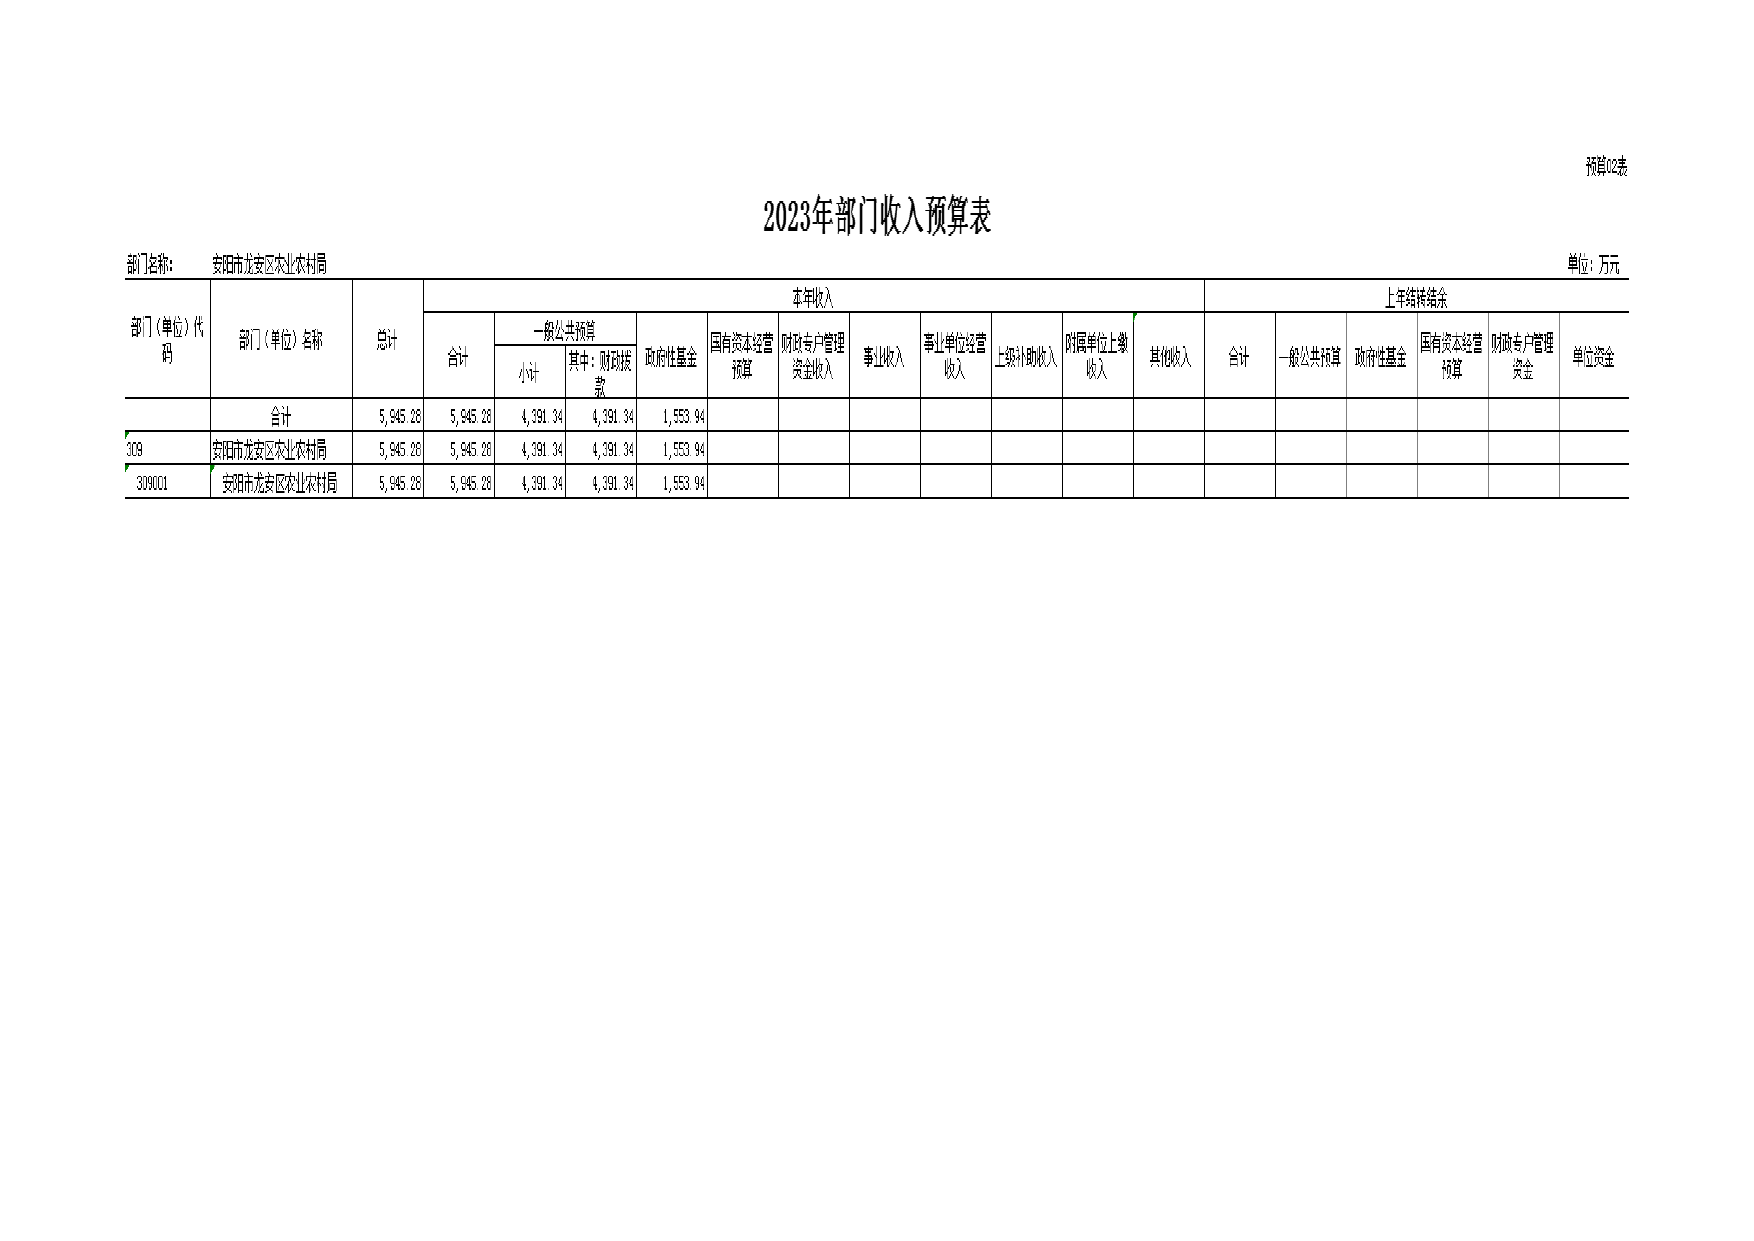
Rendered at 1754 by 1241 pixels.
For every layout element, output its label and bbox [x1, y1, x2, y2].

picture [125, 147, 1629, 499]
